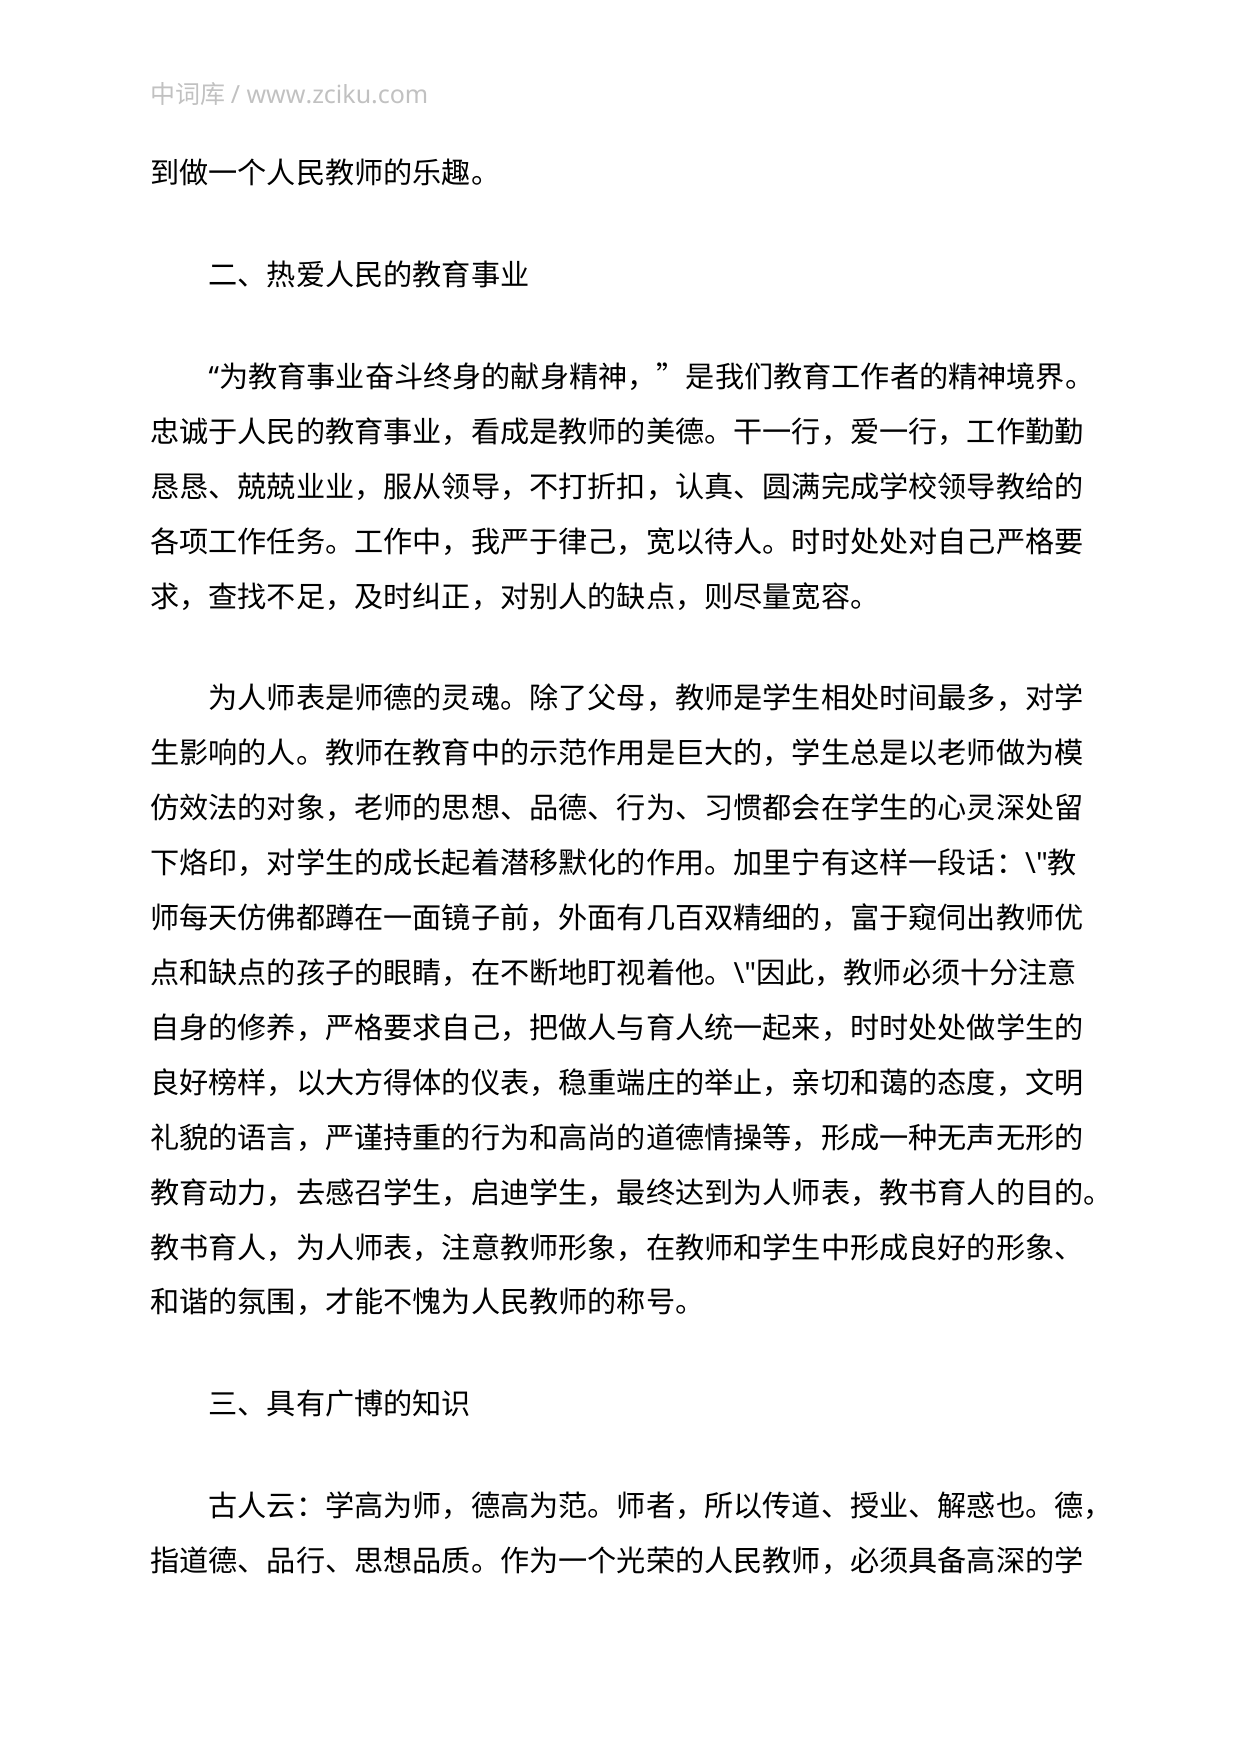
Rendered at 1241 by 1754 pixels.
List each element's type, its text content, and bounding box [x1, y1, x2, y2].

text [150, 150, 1090, 192]
text 二、热爱人民的教育事业 [150, 252, 1090, 294]
text 为人师表是师德的灵魂。除了父母，教师是学生相处时间最多，对学生影响的人。教师在教育中的示范作用是巨大的，学生总是以老师做为模仿效法的对象，老师的思想、品德、行为、习惯都会在学生的心灵深处留下烙印，对学生的成长起着潜移默化的作用。加里宁有这样一段话：\"教师每天仿佛都蹲在一面镜子前，外面有几百双精细的，富于窥伺出教师优点和缺点的孩子的眼睛，在不断地盯视着他。\"因此，教师必须十分注意自身的修养，严格要求自己，把做人与育人统一起来，时时处处做学生的良好榜样，以大方得体的仪表，稳重端庄的举止，亲切和蔼的态度，文明礼貌的语言，严谨持重的行为和高尚的道德情操等，形成一种无声无形的教育动力，去感召学生，启迪学生，最终达到为人师表，教书育人的目的。教书育人，为人师表，注意教师形象，在教师和学生中形成良好的形象、和谐的氛围，才能不愧为人民教师的称号。 [150, 675, 1090, 1321]
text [150, 1483, 1090, 1580]
text 三、具有广博的知识 [150, 1381, 1090, 1423]
text “为教育事业奋斗终身的献身精神，”是我们教育工作者的精神境界。忠诚于人民的教育事业，看成是教师的美德。干一行，爱一行，工作勤勤恳恳、兢兢业业，服从领导，不打折扣，认真、圆满完成学校领导教给的各项工作任务。工作中，我严于律己，宽以待人。时时处处对自己严格要求，查找不足，及时纠正，对别人的缺点，则尽量宽容。 [150, 353, 1090, 616]
